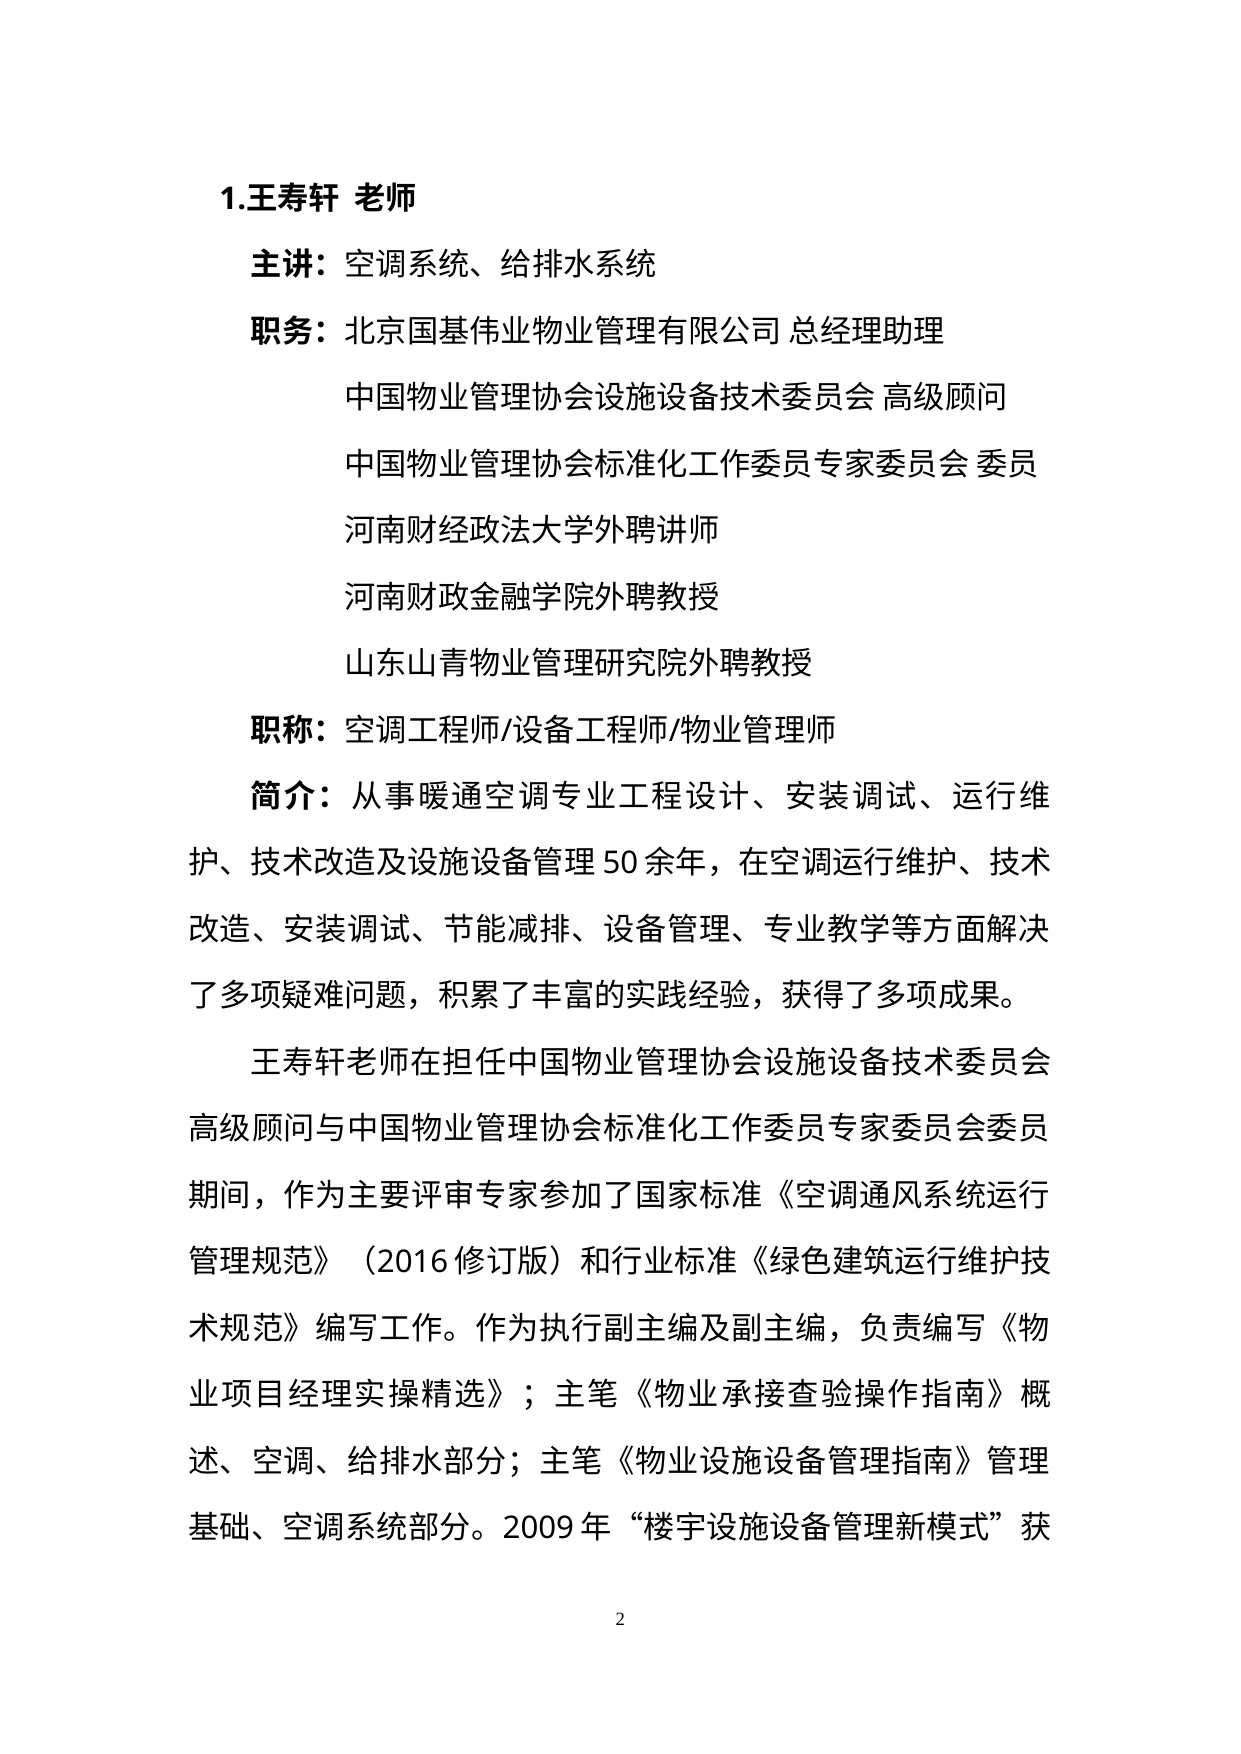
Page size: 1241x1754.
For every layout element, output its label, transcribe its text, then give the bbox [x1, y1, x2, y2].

text 中国物业管理协会设施设备技术委员会 高级顾问 [188, 362, 1052, 428]
text 简介：从事暖通空调专业工程设计、安装调试、运行维护、技术改造及设施设备管理50余年，在空调运行维护、技术改造、安装调试、节能减排、设备管理、专业教学等方面解决了多项疑难问题，积累了丰富的实践经验，获得了多项成果。 [188, 761, 1052, 1026]
text 1.王寿轩 老师 [188, 162, 1052, 229]
text 职称：空调工程师/设备工程师/物业管理师 [188, 694, 1052, 761]
text 河南财政金融学院外聘教授 [188, 561, 1052, 628]
text 主讲：空调系统、给排水系统 [188, 229, 1052, 295]
text 山东山青物业管理研究院外聘教授 [188, 628, 1052, 694]
text 河南财经政法大学外聘讲师 [188, 495, 1052, 561]
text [188, 1026, 1052, 1558]
text 中国物业管理协会标准化工作委员专家委员会 委员 [188, 428, 1052, 495]
text 职务：北京国基伟业物业管理有限公司 总经理助理 [188, 295, 1052, 362]
